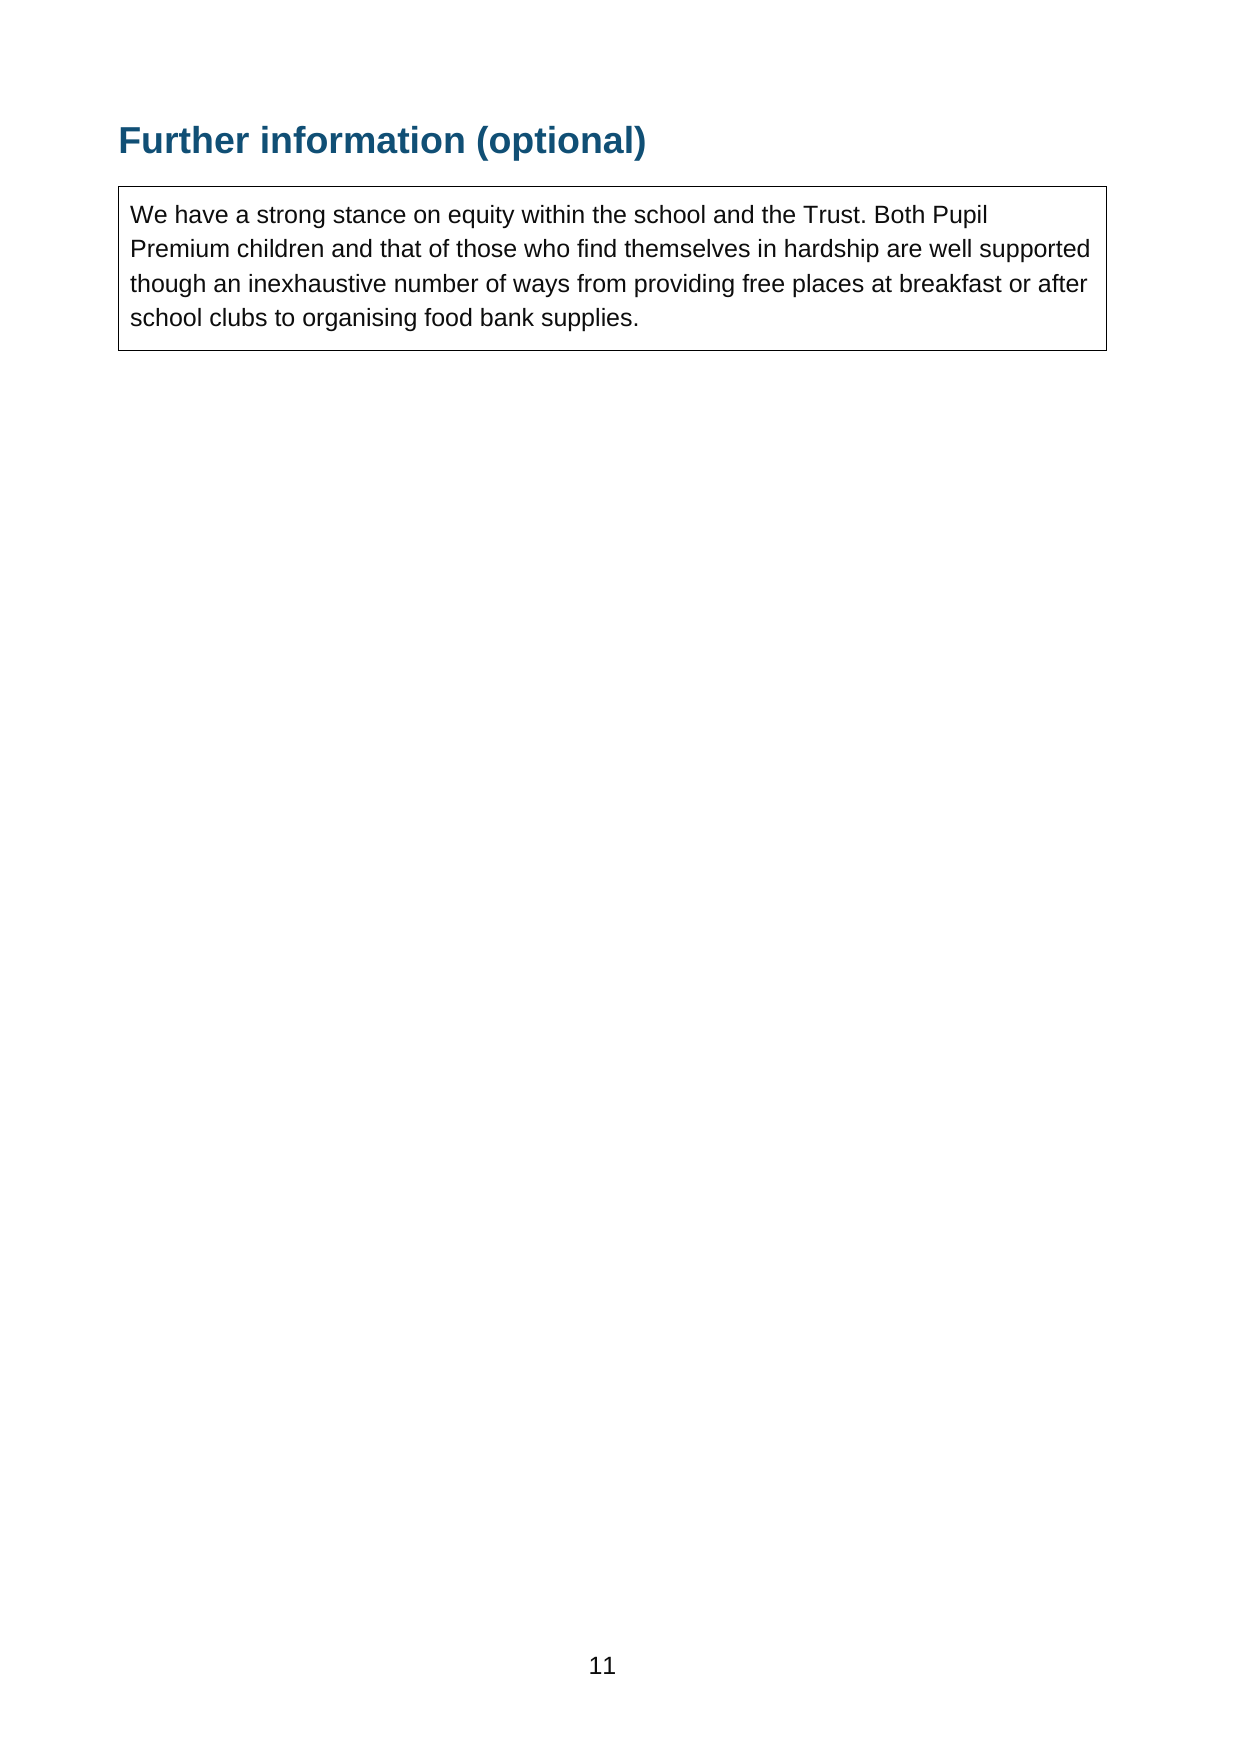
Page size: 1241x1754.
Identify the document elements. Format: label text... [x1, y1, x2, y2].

table_header We have a strong stance on equity within the school and the Trust. Both Pupil Premium children and that of those who find themselves in hardship are well supported though an inexhaustive number of ways from providing free places at breakfast or after school clubs to organising food bank supplies. [119, 187, 1106, 350]
subtitle Further information (optional) [118, 118, 1107, 161]
